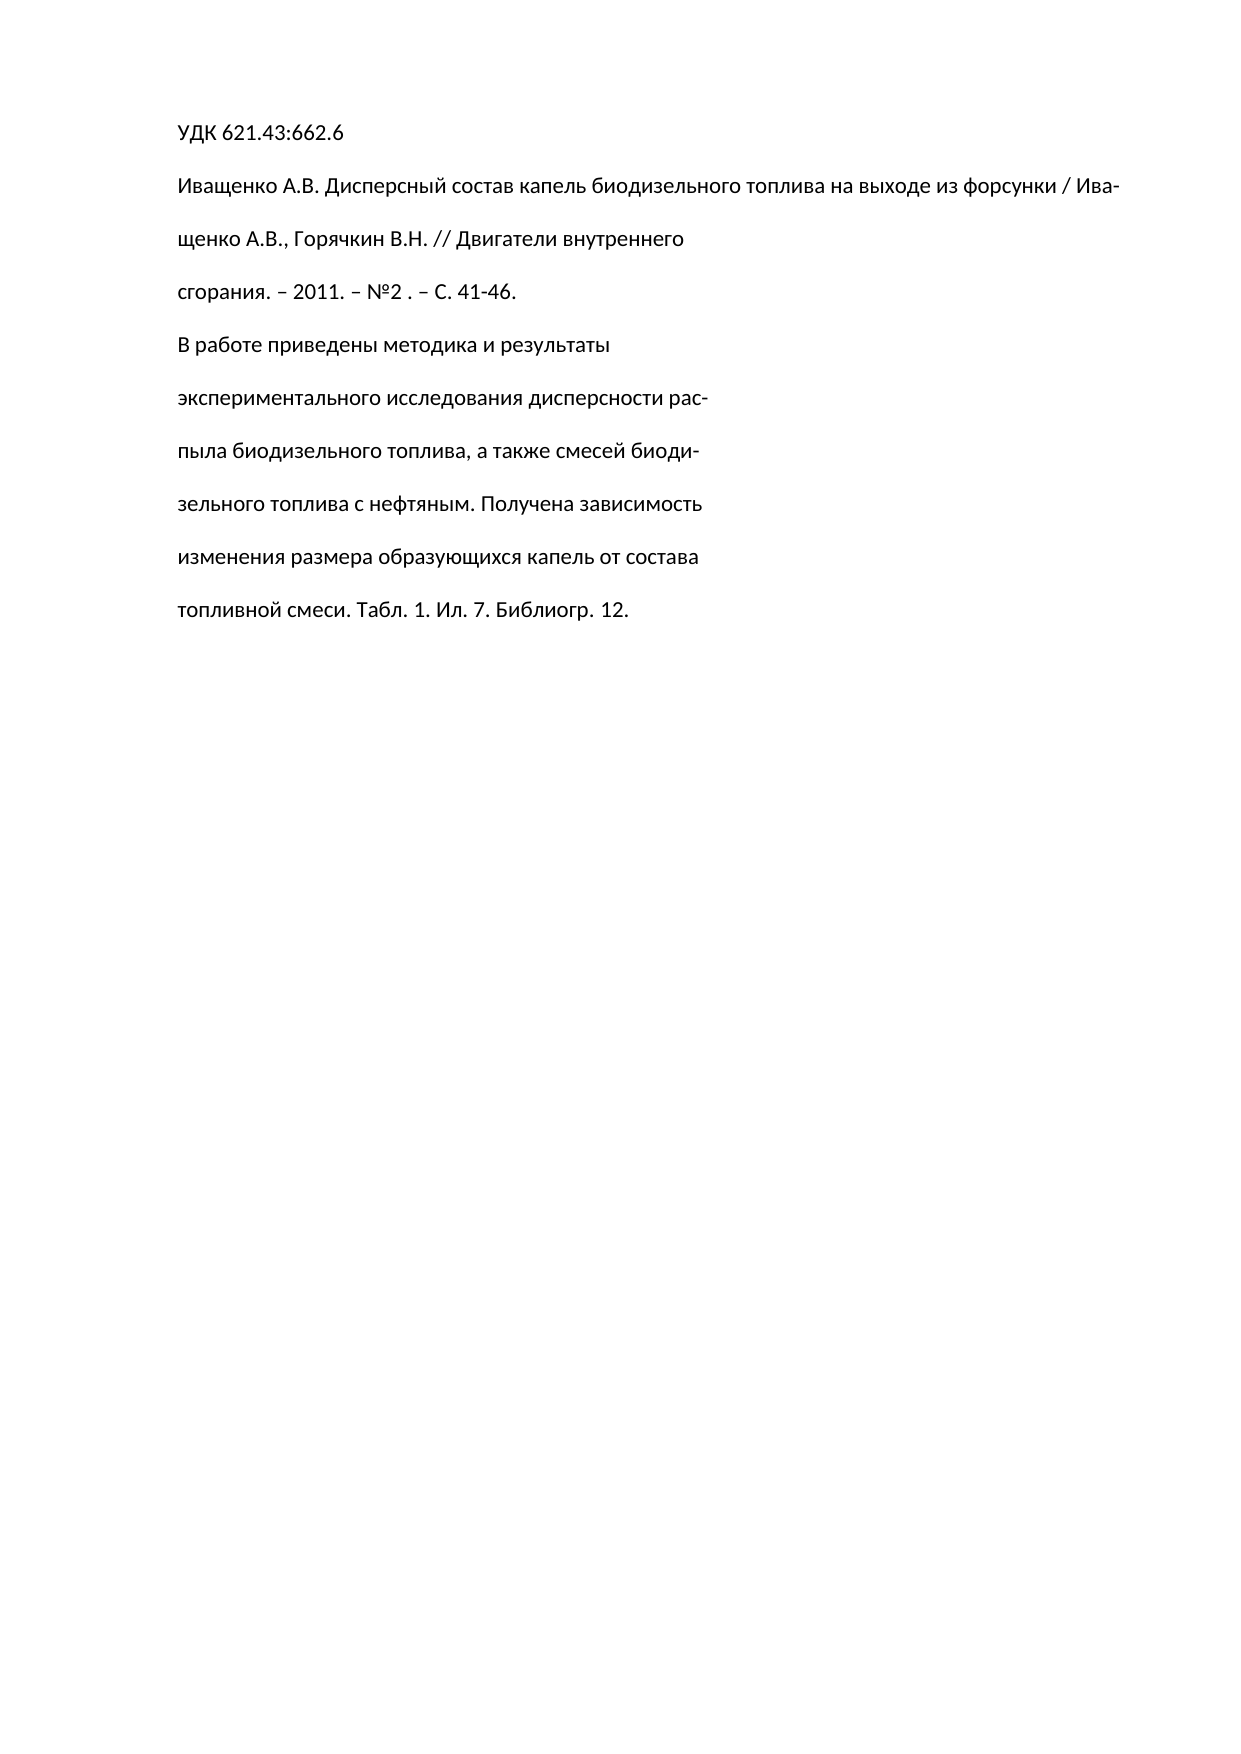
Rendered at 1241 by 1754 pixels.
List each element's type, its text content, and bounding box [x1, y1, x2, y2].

text УДК 621.43:662.6 [177, 118, 1152, 146]
text изменения размера образующихся капель от состава [177, 542, 1152, 570]
text топливной смеси. Табл. 1. Ил. 7. Библиогр. 12. [177, 595, 1152, 623]
text В работе приведены методика и результаты [177, 330, 1152, 358]
text Иващенко А.В. Дисперсный состав капель биодизельного топлива на выходе из форсунки / Ива- [177, 171, 1152, 199]
text зельного топлива с нефтяным. Получена зависимость [177, 489, 1152, 517]
text пыла биодизельного топлива, а также смесей биоди- [177, 436, 1152, 464]
text щенко А.В., Горячкин В.Н. // Двигатели внутреннего [177, 224, 1152, 252]
text экспериментального исследования дисперсности рас- [177, 383, 1152, 411]
text сгорания. – 2011. – №2 . – С. 41-46. [177, 277, 1152, 305]
